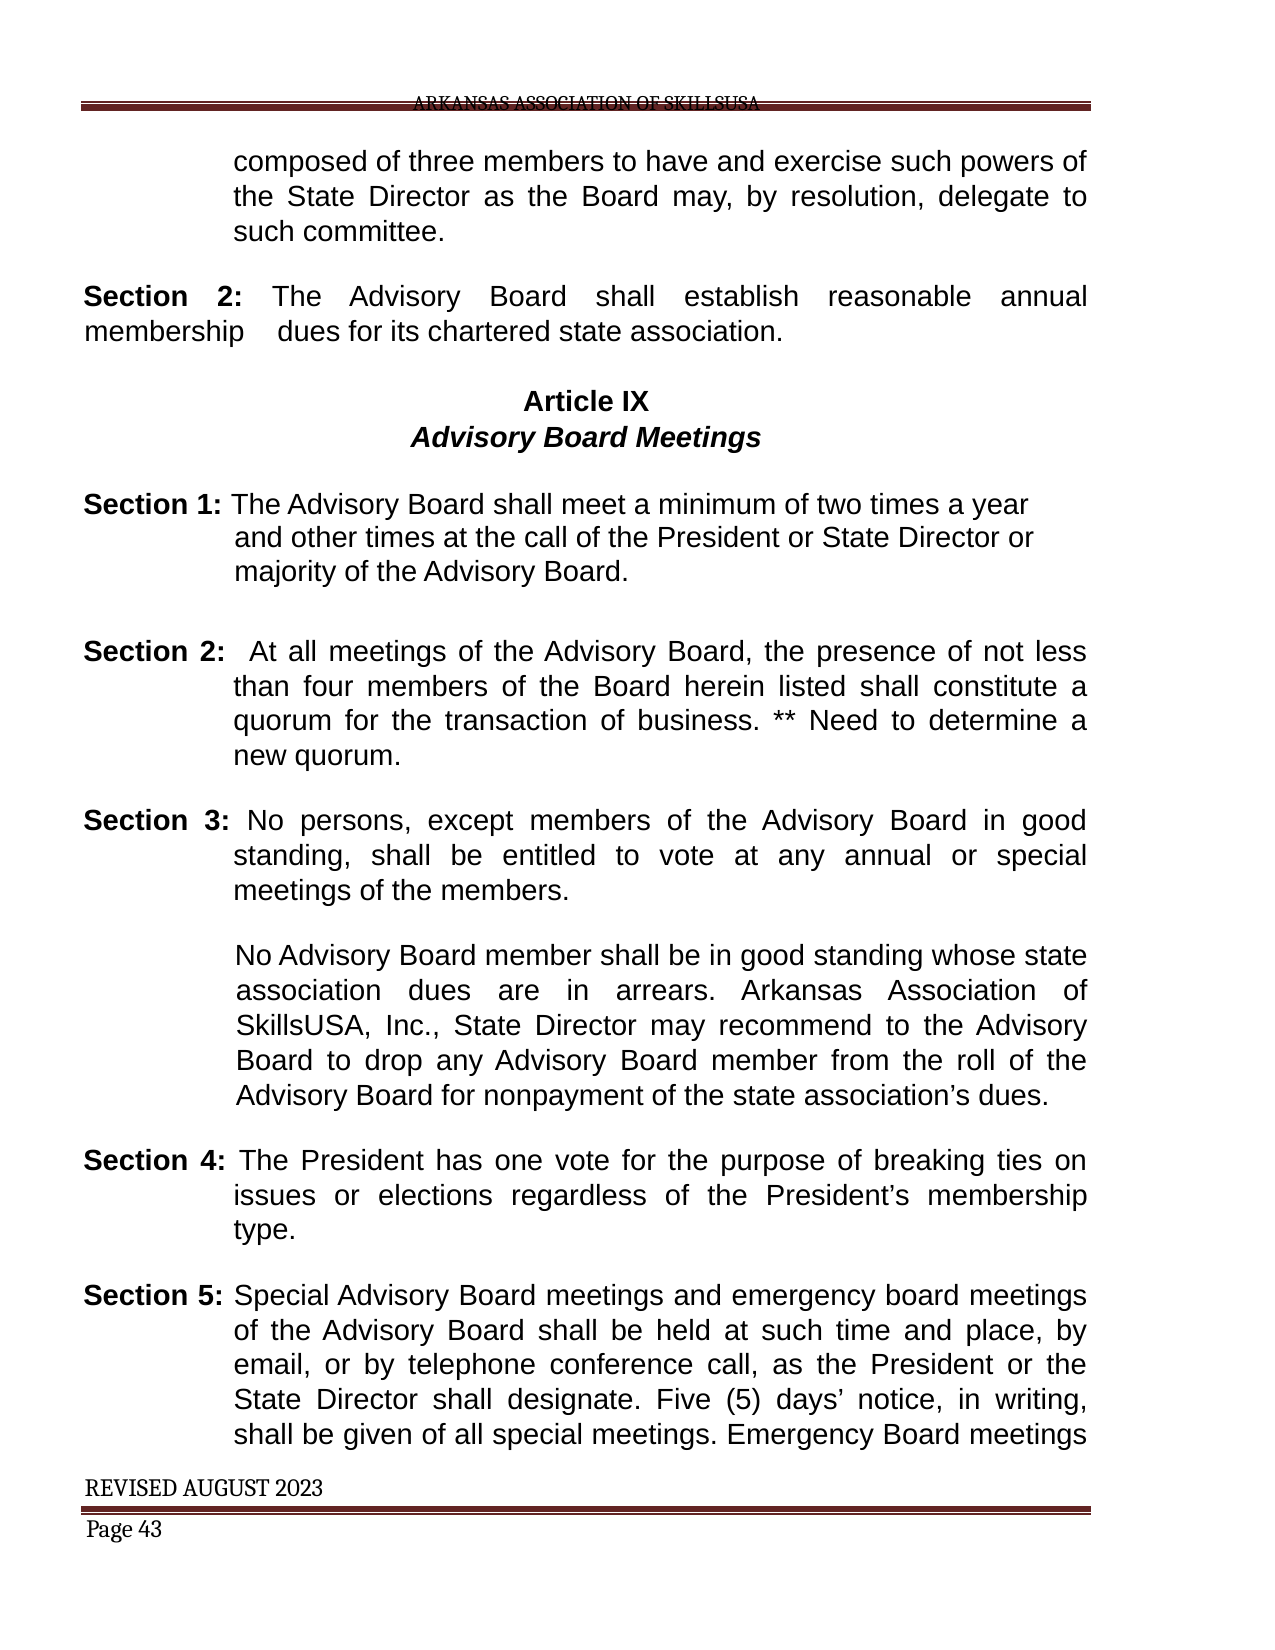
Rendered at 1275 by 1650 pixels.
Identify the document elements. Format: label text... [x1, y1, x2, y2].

text Section 3: No persons, except members of the Advisory Board in good standing, shall be entitled to vote at any annual or special meetings of the members. [83, 803, 1089, 907]
text Article IX [84, 384, 1088, 418]
text Section 1: The Advisory Board shall meet a minimum of two times a year and other times at the call of the President or State Director or majority of the Advisory Board. [83, 487, 1084, 588]
subtitle Advisory Board Meetings [111, 420, 1061, 454]
text Section 4: The President has one vote for the purpose of breaking ties on issues or elections regardless of the President’s membership type. [83, 1143, 1089, 1246]
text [83, 144, 1089, 247]
text Section 2: The Advisory Board shall establish reasonable annual membership dues for its chartered state association. [83, 279, 1089, 347]
text Section 2: At all meetings of the Advisory Board, the presence of not less than four members of the Board herein listed shall constitute a quorum for the transaction of business. ** Need to determine a new quorum. [83, 634, 1089, 772]
text No Advisory Board member shall be in good standing whose state association dues are in arrears. Arkansas Association of SkillsUSA, Inc., State Director may recommend to the Advisory Board to drop any Advisory Board member from the roll of the Advisory Board for nonpayment of the state association’s dues. [234, 938, 1089, 1111]
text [83, 1278, 1089, 1450]
